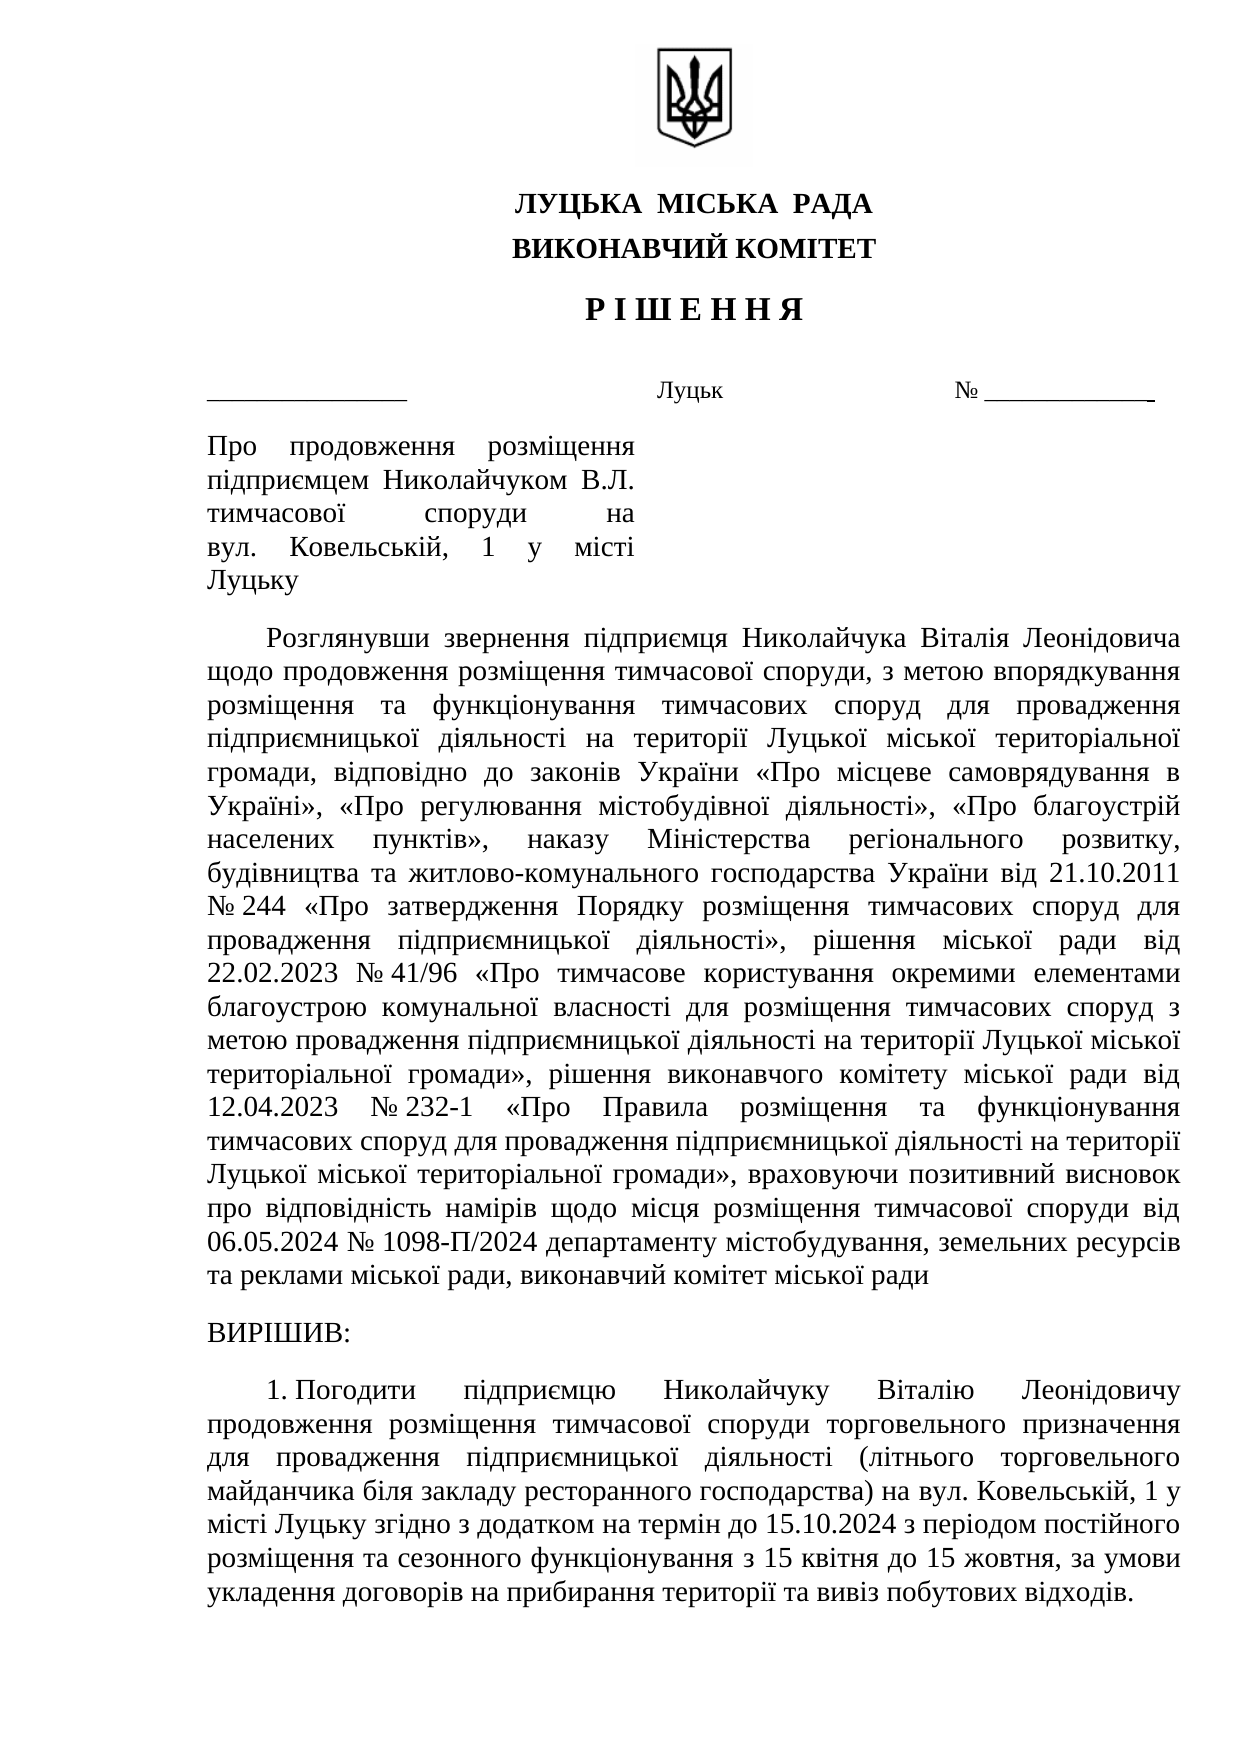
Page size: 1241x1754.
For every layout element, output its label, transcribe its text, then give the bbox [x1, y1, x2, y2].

text Про продовження розміщення підприємцем Николайчуком В.Л. тимчасової споруди на вул. Ковельській, 1 у місті Луцьку [207, 428, 635, 596]
subtitle ВИКОНАВЧИЙ КОМІТЕТ [207, 232, 1181, 265]
text Розглянувши звернення підприємця Николайчука Віталія Леонідовича щодо продовження розміщення тимчасової споруди, з метою впорядкування розміщення та функціонування тимчасових споруд для провадження підприємницької діяльності на території Луцької міської територіальної громади, відповідно до законів України «Про місцеве самоврядування в Україні», «Про регулювання містобудівної діяльності», «Про благоустрій населених пунктів», наказу Міністерства регіонального розвитку, будівництва та житлово-комунального господарства України від 21.10.2011 № 244 «Про затвердження Порядку розміщення тимчасових споруд для провадження підприємницької діяльності», рішення міської ради від 22.02.2023 № 41/96 «Про тимчасове користування окремими елементами благоустрою комунальної власності для розміщення тимчасових споруд з метою провадження підприємницької діяльності на території Луцької міської територіальної громади», рішення виконавчого комітету міської ради від 12.04.2023 № 232-1 «Про Правила розміщення та функціонування тимчасових споруд для провадження підприємницької діяльності на території Луцької міської територіальної громади», враховуючи позитивний висновок про відповідність намірів щодо місця розміщення тимчасової споруди від 06.05.2024 № 1098-П/2024 департаменту містобудування, земельних ресурсів та реклами міської ради, виконавчий комітет міської ради [207, 620, 1181, 1291]
text ________________ Луцьк № _____________ [207, 375, 1181, 404]
subtitle Р І Ш Е Н Н Я [207, 289, 1181, 327]
text ВИРІШИВ: [207, 1315, 1181, 1348]
subtitle ЛУЦЬКА МІСЬКА РАДА [207, 186, 1181, 219]
text 1. Погодити підприємцю Николайчуку Віталію Леонідовичу продовження розміщення тимчасової споруди торговельного призначення для провадження підприємницької діяльності (літнього торговельного майданчика біля закладу ресторанного господарства) на вул. Ковельській, 1 у місті Луцьку згідно з додатком на термін до 15.10.2024 з періодом постійного розміщення та сезонного функціонування з 15 квітня до 15 жовтня, за умови укладення договорів на прибирання території та вивіз побутових відходів. [207, 1372, 1181, 1607]
